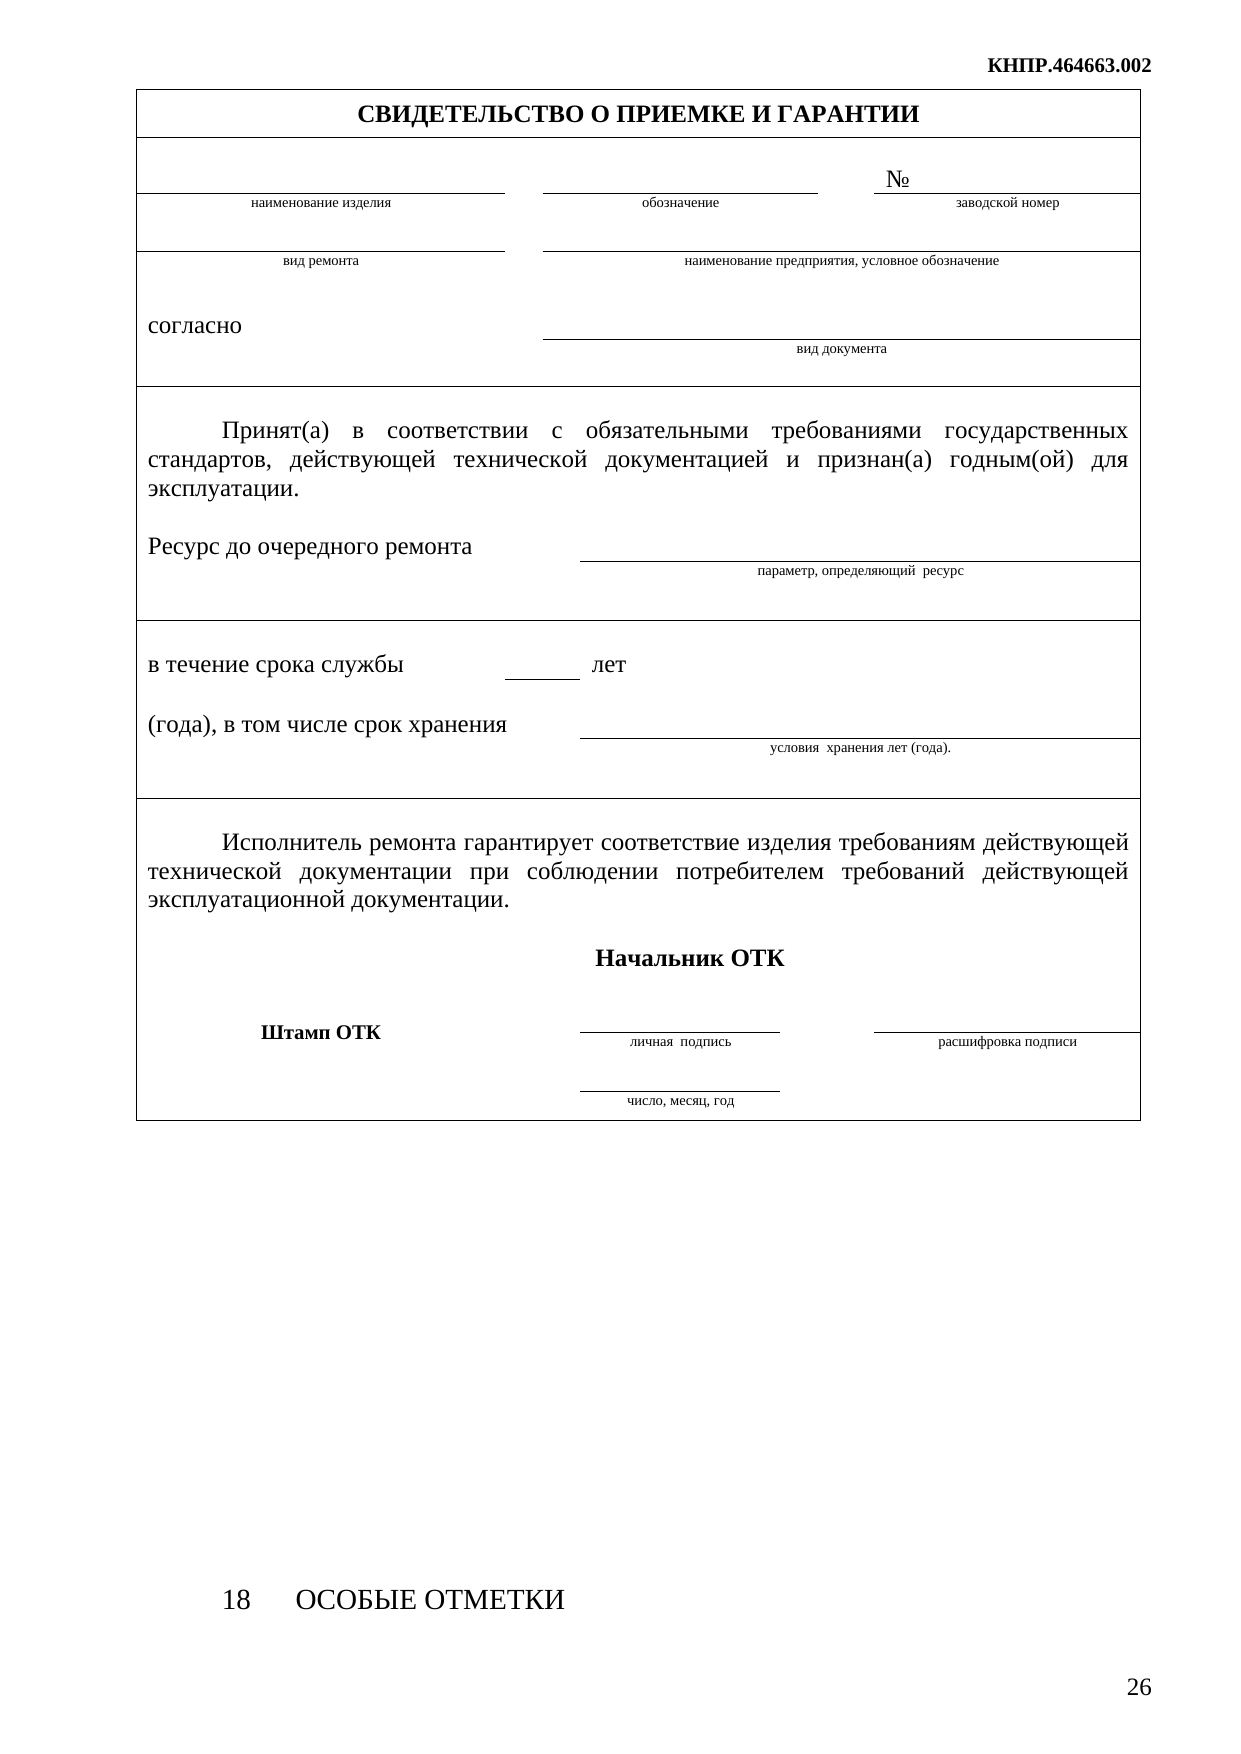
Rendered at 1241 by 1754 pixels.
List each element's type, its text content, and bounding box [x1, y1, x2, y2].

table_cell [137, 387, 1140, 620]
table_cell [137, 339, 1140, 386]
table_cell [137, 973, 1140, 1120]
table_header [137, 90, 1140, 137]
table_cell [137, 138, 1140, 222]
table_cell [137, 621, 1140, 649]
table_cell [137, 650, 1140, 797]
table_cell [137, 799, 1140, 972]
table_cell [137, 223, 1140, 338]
subtitle ОСОБЫЕ ОТМЕТКИ [148, 1582, 1152, 1616]
